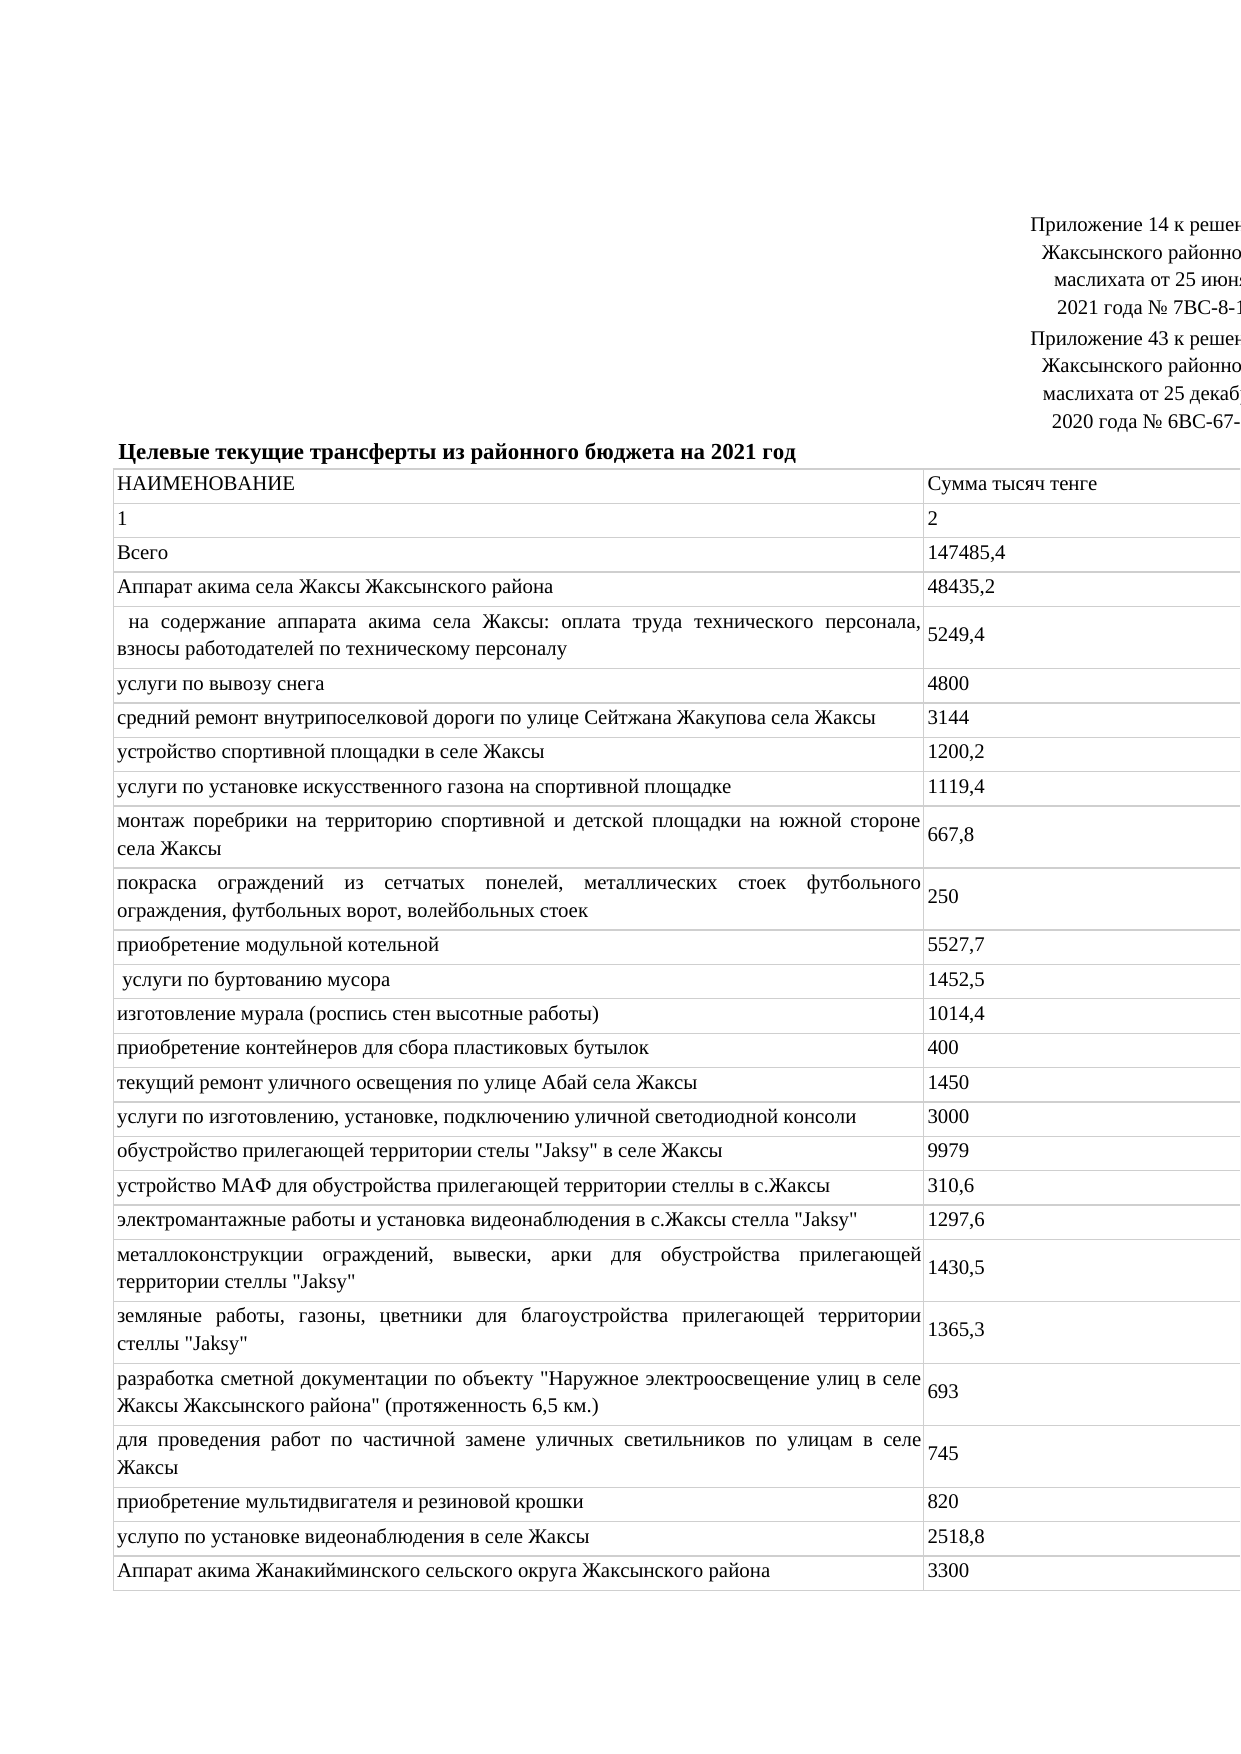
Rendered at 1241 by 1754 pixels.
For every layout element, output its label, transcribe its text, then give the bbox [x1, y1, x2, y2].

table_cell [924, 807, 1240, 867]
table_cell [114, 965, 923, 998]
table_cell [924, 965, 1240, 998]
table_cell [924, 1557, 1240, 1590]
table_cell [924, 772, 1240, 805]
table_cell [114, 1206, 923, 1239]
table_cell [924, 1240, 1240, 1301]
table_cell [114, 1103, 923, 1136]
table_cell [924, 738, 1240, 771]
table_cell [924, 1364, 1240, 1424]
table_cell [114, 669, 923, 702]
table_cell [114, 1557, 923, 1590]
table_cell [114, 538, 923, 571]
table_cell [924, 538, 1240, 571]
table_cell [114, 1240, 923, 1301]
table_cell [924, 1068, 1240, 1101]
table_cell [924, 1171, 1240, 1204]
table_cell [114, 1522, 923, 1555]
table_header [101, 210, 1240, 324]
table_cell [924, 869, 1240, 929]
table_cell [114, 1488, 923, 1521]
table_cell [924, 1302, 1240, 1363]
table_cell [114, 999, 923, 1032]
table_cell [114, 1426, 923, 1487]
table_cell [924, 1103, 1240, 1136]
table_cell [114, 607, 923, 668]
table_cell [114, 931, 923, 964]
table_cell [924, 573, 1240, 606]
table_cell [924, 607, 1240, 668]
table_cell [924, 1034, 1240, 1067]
text Целевые текущие трансферты из районного бюджета на 2021 год [112, 438, 1128, 464]
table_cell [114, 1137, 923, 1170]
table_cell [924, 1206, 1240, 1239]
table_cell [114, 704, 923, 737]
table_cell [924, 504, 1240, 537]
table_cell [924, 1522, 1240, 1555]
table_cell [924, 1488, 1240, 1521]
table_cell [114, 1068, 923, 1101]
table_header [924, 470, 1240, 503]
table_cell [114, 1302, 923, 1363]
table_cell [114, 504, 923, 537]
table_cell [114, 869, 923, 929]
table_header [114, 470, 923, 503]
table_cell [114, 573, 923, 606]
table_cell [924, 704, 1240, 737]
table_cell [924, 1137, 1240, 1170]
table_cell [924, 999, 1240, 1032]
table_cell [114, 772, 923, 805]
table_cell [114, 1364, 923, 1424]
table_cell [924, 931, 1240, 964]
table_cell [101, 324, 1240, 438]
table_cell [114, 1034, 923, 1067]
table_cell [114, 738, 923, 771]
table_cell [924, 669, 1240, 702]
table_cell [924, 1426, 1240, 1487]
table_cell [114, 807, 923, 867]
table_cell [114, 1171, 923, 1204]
